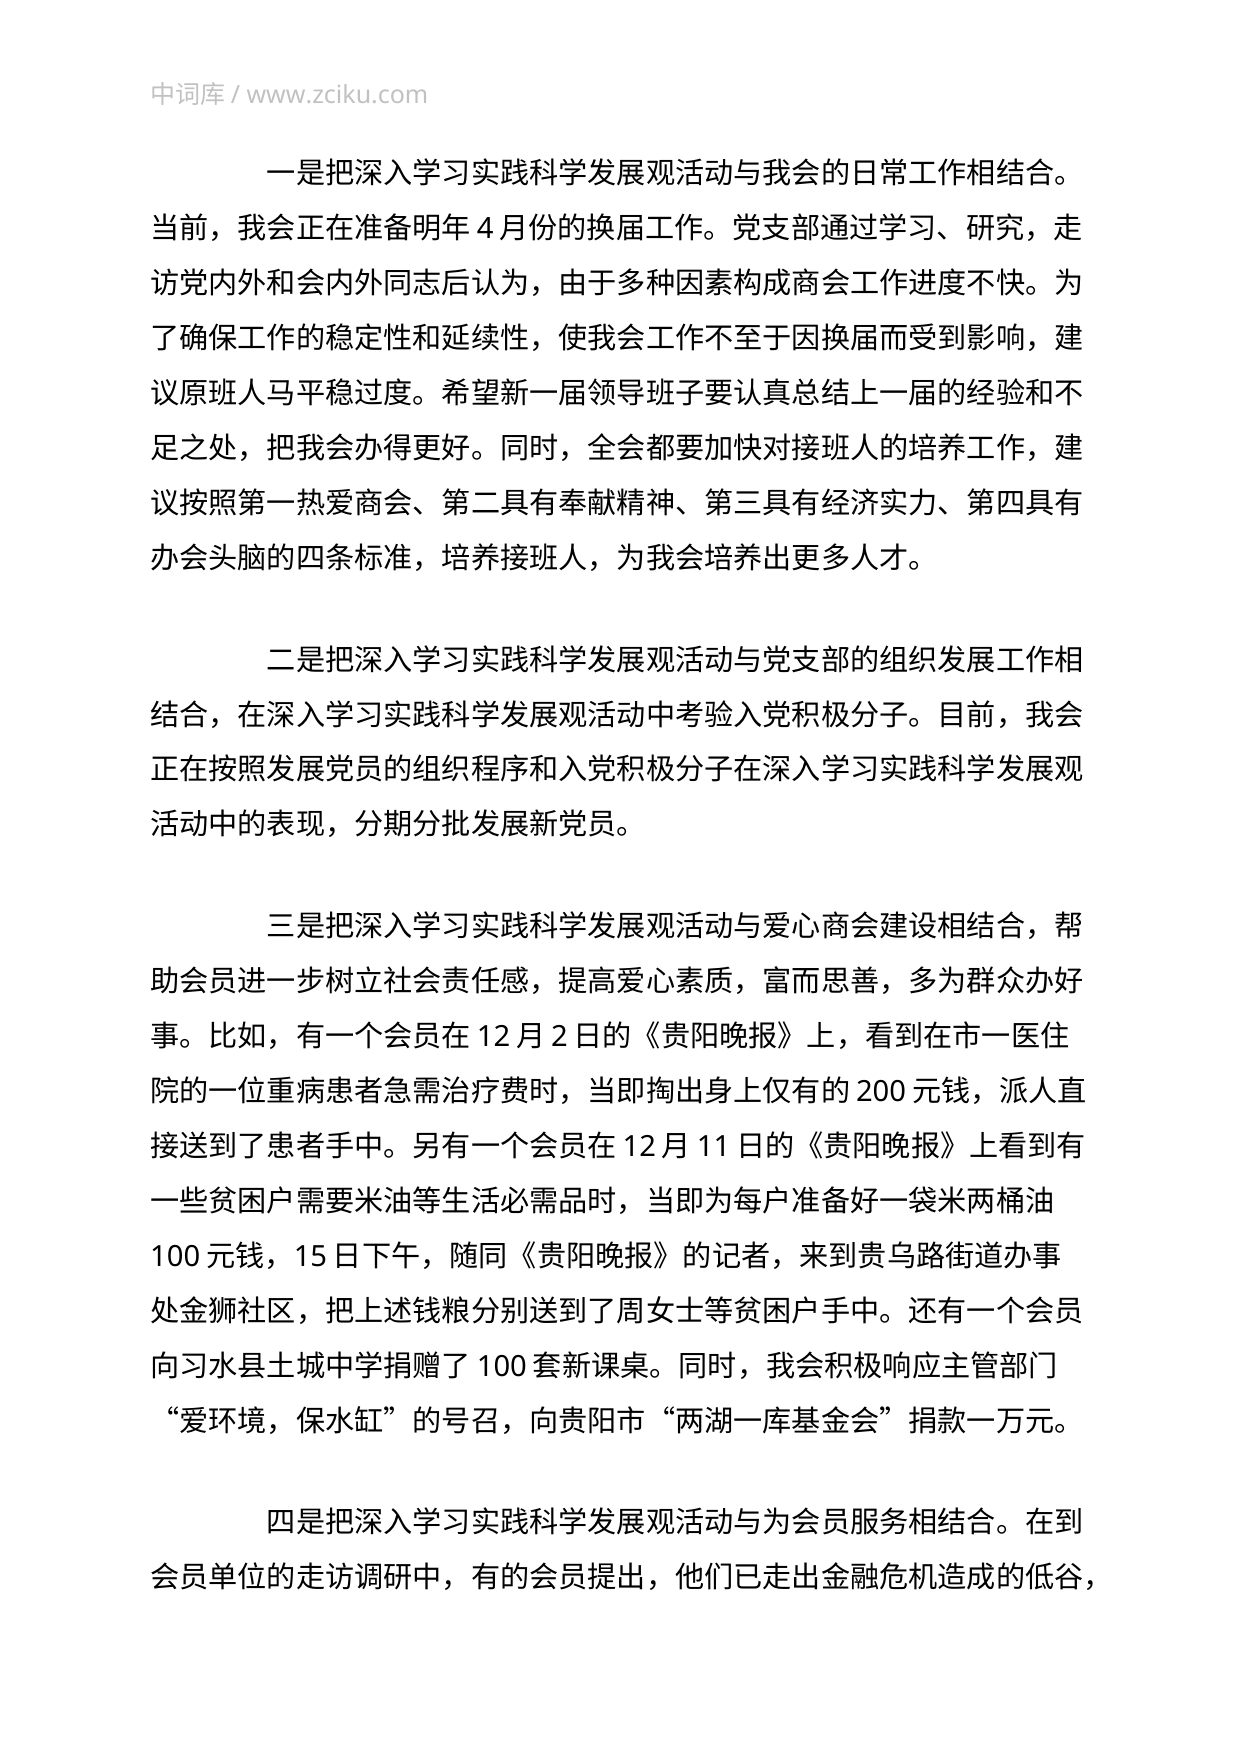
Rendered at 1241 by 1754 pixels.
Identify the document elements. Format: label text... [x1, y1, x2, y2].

text 二是把深入学习实践科学发展观活动与党支部的组织发展工作相结合，在深入学习实践科学发展观活动中考验入党积极分子。目前，我会正在按照发展党员的组织程序和入党积极分子在深入学习实践科学发展观活动中的表现，分期分批发展新党员。 [150, 636, 1090, 843]
text 一是把深入学习实践科学发展观活动与我会的日常工作相结合。当前，我会正在准备明年4月份的换届工作。党支部通过学习、研究，走访党内外和会内外同志后认为，由于多种因素构成商会工作进度不快。为了确保工作的稳定性和延续性，使我会工作不至于因换届而受到影响，建议原班人马平稳过度。希望新一届领导班子要认真总结上一届的经验和不足之处，把我会办得更好。同时，全会都要加快对接班人的培养工作，建议按照第一热爱商会、第二具有奉献精神、第三具有经济实力、第四具有办会头脑的四条标准，培养接班人，为我会培养出更多人才。 [150, 150, 1090, 577]
text 三是把深入学习实践科学发展观活动与爱心商会建设相结合，帮助会员进一步树立社会责任感，提高爱心素质，富而思善，多为群众办好事。比如，有一个会员在12月2日的《贵阳晚报》上，看到在市一医住院的一位重病患者急需治疗费时，当即掏出身上仅有的200元钱，派人直接送到了患者手中。另有一个会员在12月11日的《贵阳晚报》上看到有一些贫困户需要米油等生活必需品时，当即为每户准备好一袋米两桶油100元钱，15日下午，随同《贵阳晚报》的记者，来到贵乌路街道办事处金狮社区，把上述钱粮分别送到了周女士等贫困户手中。还有一个会员向习水县土城中学捐赠了100套新课桌。同时，我会积极响应主管部门“爱环境，保水缸”的号召，向贵阳市“两湖一库基金会”捐款一万元。 [150, 903, 1090, 1439]
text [150, 1499, 1090, 1596]
